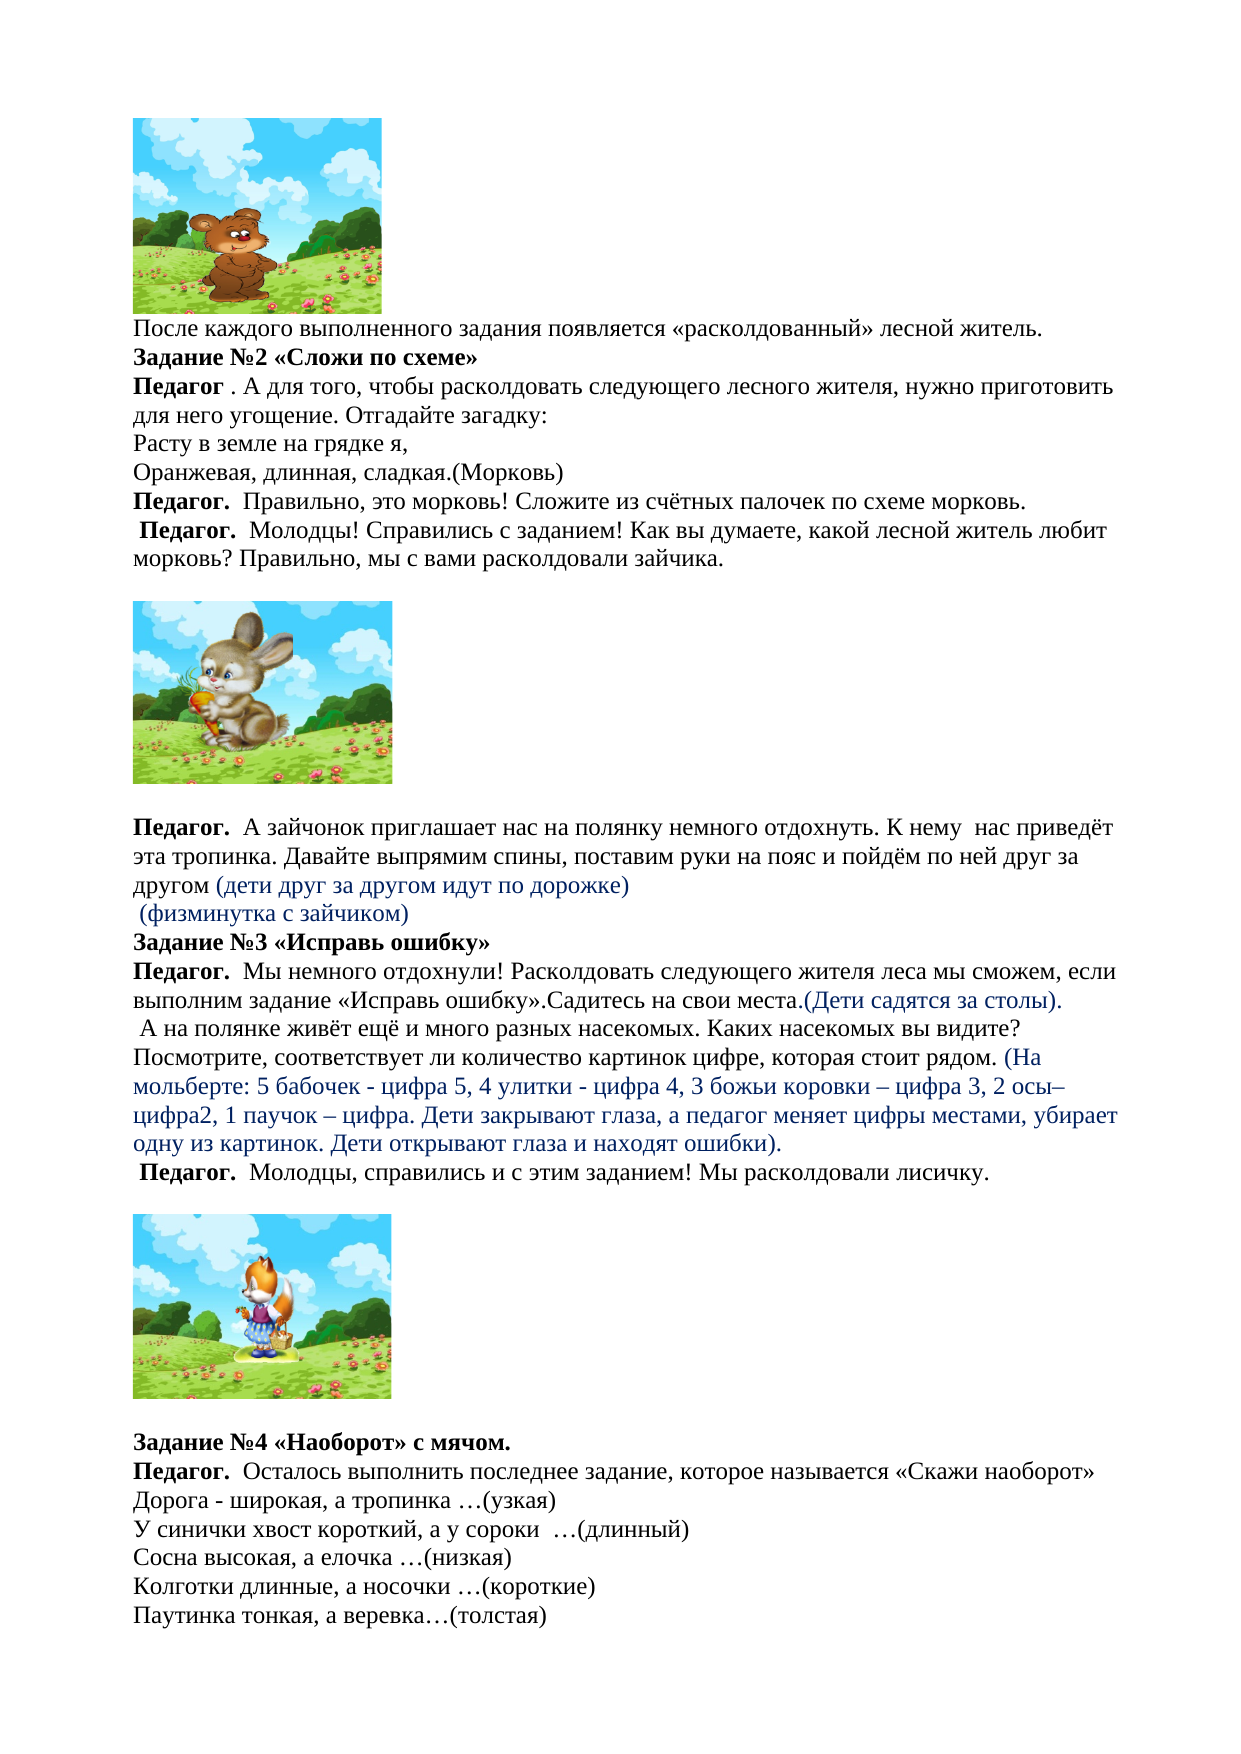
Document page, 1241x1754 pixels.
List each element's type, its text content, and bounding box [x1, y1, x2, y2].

picture [132, 601, 393, 784]
text Сосна высокая, а елочка …(низкая) [133, 1542, 1152, 1571]
text Задание №3 «Исправь ошибку» [133, 927, 1152, 956]
text Задание №2 «Сложи по схеме» [133, 342, 1152, 371]
text Задание №4 «Наоборот» с мячом. [133, 1427, 1152, 1456]
text Дорога - широкая, а тропинка …(узкая) У синички хвост короткий, а у сороки …(длинный) [133, 1485, 1152, 1542]
picture [132, 118, 382, 314]
text После каждого выполненного задания появляется «расколдованный» лесной житель. [133, 313, 1152, 342]
text Педагог. А зайчонок приглашает нас на полянку немного отдохнуть. К нему нас приведёт эта тропинка. Давайте выпрямим спины, поставим руки на пояс и пойдём по ней друг за другом (дети друг за другом идут по дорожке) [133, 812, 1152, 898]
text Педагог. Мы немного отдохнули! Расколдовать следующего жителя леса мы сможем, если выполним задание «Исправь ошибку».Садитесь на свои места.(Дети садятся за столы). [133, 956, 1152, 1013]
text Педагог. Молодцы, справились и с этим заданием! Мы расколдовали лисичку. [133, 1157, 1152, 1186]
text (физминутка с зайчиком) [133, 898, 1152, 927]
text Педагог. Молодцы! Справились с заданием! Как вы думаете, какой лесной житель любит морковь? Правильно, мы с вами расколдовали зайчика. [133, 515, 1152, 572]
picture [132, 1214, 392, 1399]
text Педагог. Осталось выполнить последнее задание, которое называется «Скажи наоборот» [133, 1456, 1152, 1485]
text Педагог . А для того, чтобы расколдовать следующего лесного жителя, нужно приготовить для него угощение. Отгадайте загадку: [133, 371, 1152, 428]
text А на полянке живёт ещё и много разных насекомых. Каких насекомых вы видите? Посмотрите, соответствует ли количество картинок цифре, которая стоит рядом. (На мольберте: 5 бабочек - цифра 5, 4 улитки - цифра 4, 3 божьи коровки – цифра 3, 2 осы– цифра2, 1 паучок – цифра. Дети закрывают глаза, а педагог меняет цифры местами, убирает одну из картинок. Дети открывают глаза и находят ошибки). [133, 1013, 1152, 1157]
text Паутинка тонкая, а веревка…(толстая) [133, 1600, 1152, 1629]
text Расту в земле на грядке я, Оранжевая, длинная, сладкая.(Морковь) [133, 428, 1152, 486]
text Педагог. Правильно, это морковь! Сложите из счётных палочек по схеме морковь. [133, 486, 1152, 515]
text Колготки длинные, а носочки …(короткие) [133, 1571, 1152, 1600]
